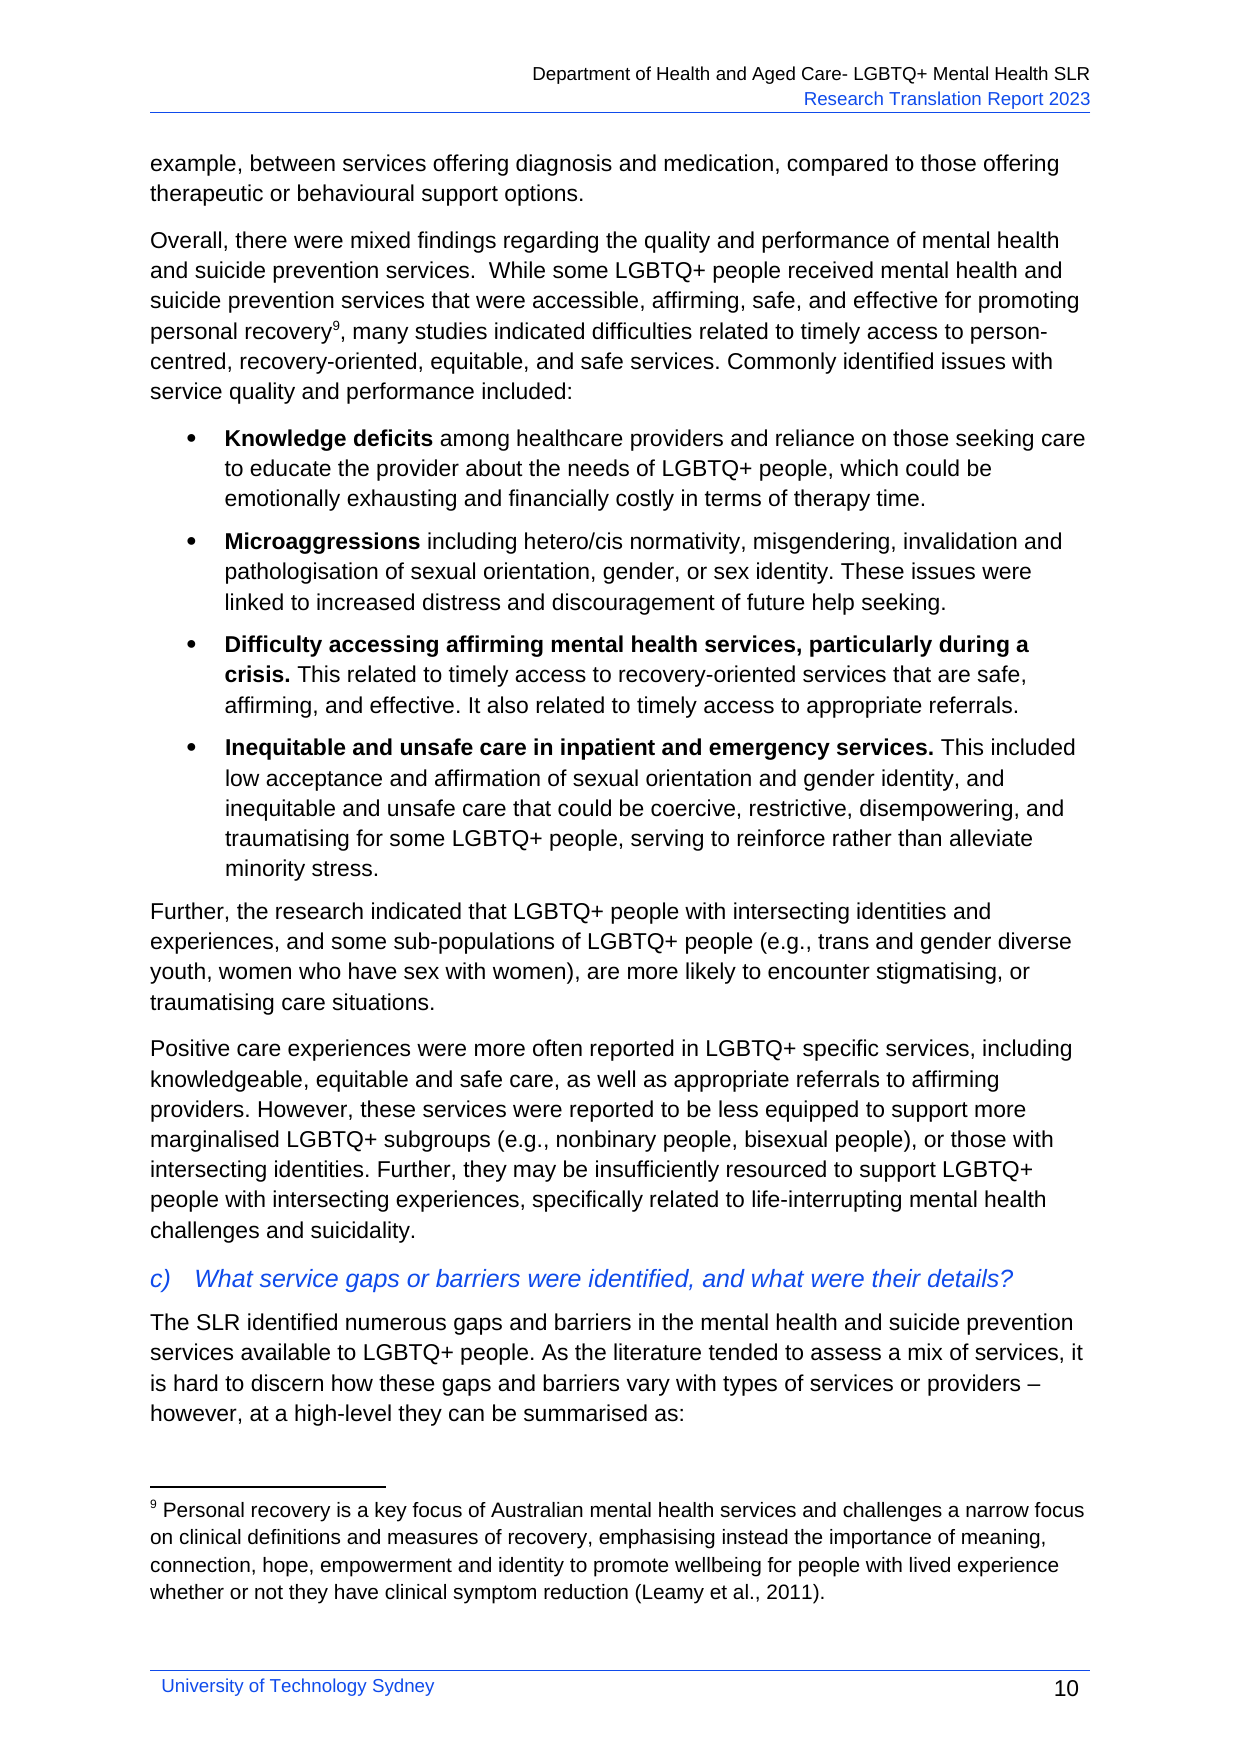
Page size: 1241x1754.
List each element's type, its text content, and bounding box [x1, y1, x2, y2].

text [150, 150, 1090, 207]
list Knowledge deficits among healthcare providers and reliance on those seeking care to educate the provider about the needs of LGBTQ+ people, which could be emotionally exhausting and financially costly in terms of therapy time. [187, 425, 1090, 512]
list Difficulty accessing affirming mental health services, particularly during a crisis. This related to timely access to recovery-oriented services that are safe, affirming, and effective. It also related to timely access to appropriate referrals. [187, 631, 1090, 718]
text Further, the research indicated that LGBTQ+ people with intersecting identities and experiences, and some sub-populations of LGBTQ+ people (e.g., trans and gender diverse youth, women who have sex with women), are more likely to encounter stigmatising, or traumatising care situations. [150, 898, 1090, 1015]
text Overall, there were mixed findings regarding the quality and performance of mental health and suicide prevention services. While some LGBTQ+ people received mental health and suicide prevention services that were accessible, affirming, safe, and effective for promoting personal recovery, many studies indicated difficulties related to timely access to person-centred, recovery-oriented, equitable, and safe services. Commonly identified issues with service quality and performance included: [150, 227, 1090, 404]
list Microaggressions including hetero/cis normativity, misgendering, invalidation and pathologisation of sexual orientation, gender, or sex identity. These issues were linked to increased distress and discouragement of future help seeking. [187, 528, 1090, 615]
list Inequitable and unsafe care in inpatient and emergency services. This included low acceptance and affirmation of sexual orientation and gender identity, and inequitable and unsafe care that could be coercive, restrictive, disempowering, and traumatising for some LGBTQ+ people, serving to reinforce rather than alleviate minority stress. [187, 734, 1090, 882]
text Positive care experiences were more often reported in LGBTQ+ specific services, including knowledgeable, equitable and safe care, as well as appropriate referrals to affirming providers. However, these services were reported to be less equipped to support more marginalised LGBTQ+ subgroups (e.g., nonbinary people, bisexual people), or those with intersecting identities. Further, they may be insufficiently resourced to support LGBTQ+ people with intersecting experiences, specifically related to life-interrupting mental health challenges and suicidality. [150, 1035, 1090, 1243]
text The SLR identified numerous gaps and barriers in the mental health and suicide prevention services available to LGBTQ+ people. As the literature tended to assess a mix of services, it is hard to discern how these gaps and barriers vary with types of services or providers – however, at a high-level they can be summarised as: [150, 1309, 1090, 1426]
list What service gaps or barriers were identified, and what were their details? [150, 1263, 1090, 1292]
